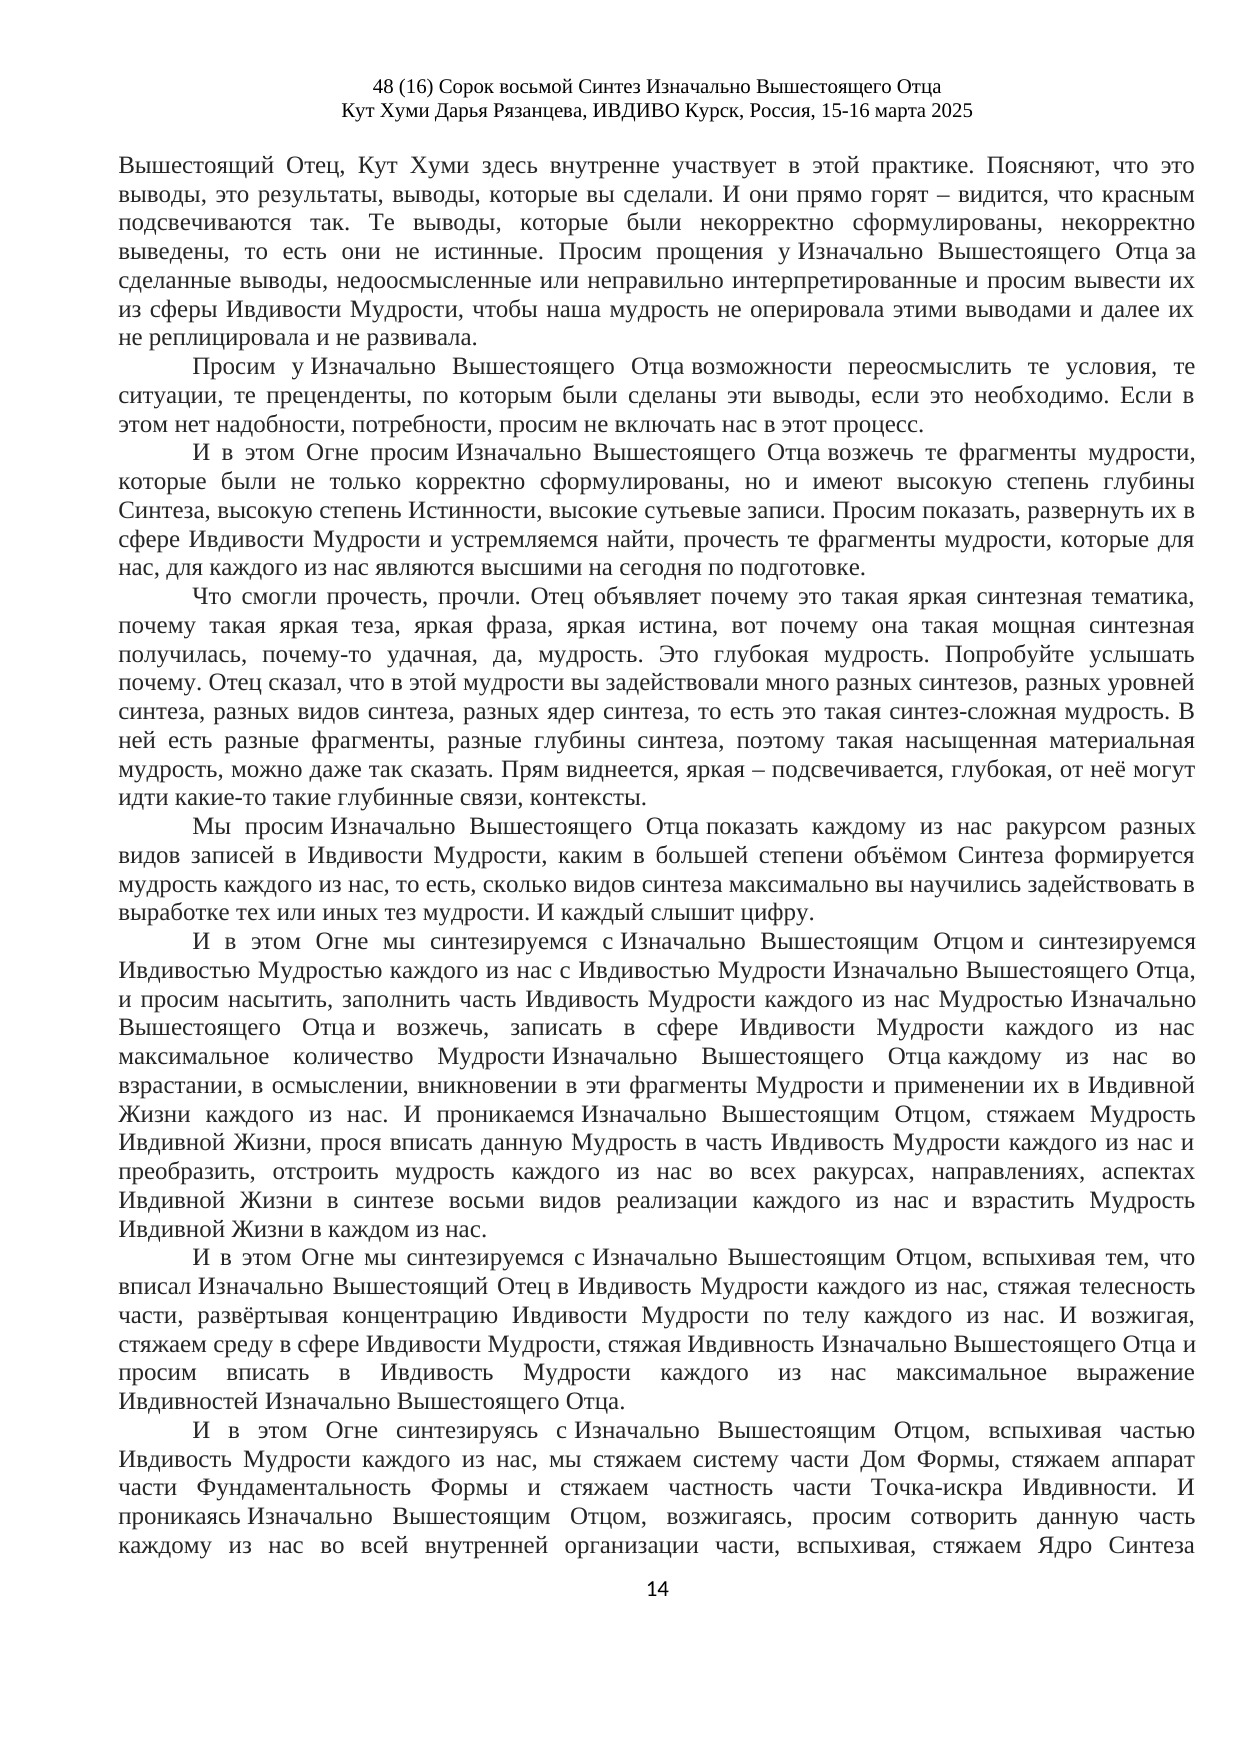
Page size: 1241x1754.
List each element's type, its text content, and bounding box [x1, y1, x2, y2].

text И в этом Огне мы синтезируемся с Изначально Вышестоящим Отцом, вспыхивая тем, что вписал Изначально Вышестоящий Отец в Ивдивость Мудрости каждого из нас, стяжая телесность части, развёртывая концентрацию Ивдивости Мудрости по телу каждого из нас. И возжигая, стяжаем среду в сфере Ивдивости Мудрости, стяжая Ивдивность Изначально Вышестоящего Отца и просим вписать в Ивдивость Мудрости каждого из нас максимальное выражение Ивдивностей Изначально Вышестоящего Отца. [118, 1242, 1196, 1415]
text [118, 150, 1196, 351]
text И в этом Огне просим Изначально Вышестоящего Отца возжечь те фрагменты мудрости, которые были не только корректно сформулированы, но и имеют высокую степень глубины Синтеза, высокую степень Истинности, высокие сутьевые записи. Просим показать, развернуть их в сфере Ивдивости Мудрости и устремляемся найти, прочесть те фрагменты мудрости, которые для нас, для каждого из нас являются высшими на сегодня по подготовке. [118, 437, 1196, 581]
text Что смогли прочесть, прочли. Отец объявляет почему это такая яркая синтезная тематика, почему такая яркая теза, яркая фраза, яркая истина, вот почему она такая мощная синтезная получилась, почему-то удачная, да, мудрость. Это глубокая мудрость. Попробуйте услышать почему. Отец сказал, что в этой мудрости вы задействовали много разных синтезов, разных уровней синтеза, разных видов синтеза, разных ядер синтеза, то есть это такая синтез-сложная мудрость. В ней есть разные фрагменты, разные глубины синтеза, поэтому такая насыщенная материальная мудрость, можно даже так сказать. Прям виднеется, яркая – подсвечивается, глубокая, от неё могут идти какие-то такие глубинные связи, контексты. [118, 581, 1196, 811]
text И в этом Огне мы синтезируемся с Изначально Вышестоящим Отцом и синтезируемся Ивдивостью Мудростью каждого из нас с Ивдивостью Мудрости Изначально Вышестоящего Отца, и просим насытить, заполнить часть Ивдивость Мудрости каждого из нас Мудростью Изначально Вышестоящего Отца и возжечь, записать в сфере Ивдивости Мудрости каждого из нас максимальное количество Мудрости Изначально Вышестоящего Отца каждому из нас во взрастании, в осмыслении, вникновении в эти фрагменты Мудрости и применении их в Ивдивной Жизни каждого из нас. И проникаемся Изначально Вышестоящим Отцом, стяжаем Мудрость Ивдивной Жизни, прося вписать данную Мудрость в часть Ивдивость Мудрости каждого из нас и преобразить, отстроить мудрость каждого из нас во всех ракурсах, направлениях, аспектах Ивдивной Жизни в синтезе восьми видов реализации каждого из нас и взрастить Мудрость Ивдивной Жизни в каждом из нас. [118, 926, 1196, 1242]
text Мы просим Изначально Вышестоящего Отца показать каждому из нас ракурсом разных видов записей в Ивдивости Мудрости, каким в большей степени объёмом Синтеза формируется мудрость каждого из нас, то есть, сколько видов синтеза максимально вы научились задействовать в выработке тех или иных тез мудрости. И каждый слышит цифру. [118, 811, 1196, 926]
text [118, 1415, 1196, 1559]
text Просим у Изначально Вышестоящего Отца возможности переосмыслить те условия, те ситуации, те преценденты, по которым были сделаны эти выводы, если это необходимо. Если в этом нет надобности, потребности, просим не включать нас в этот процесс. [118, 351, 1196, 437]
